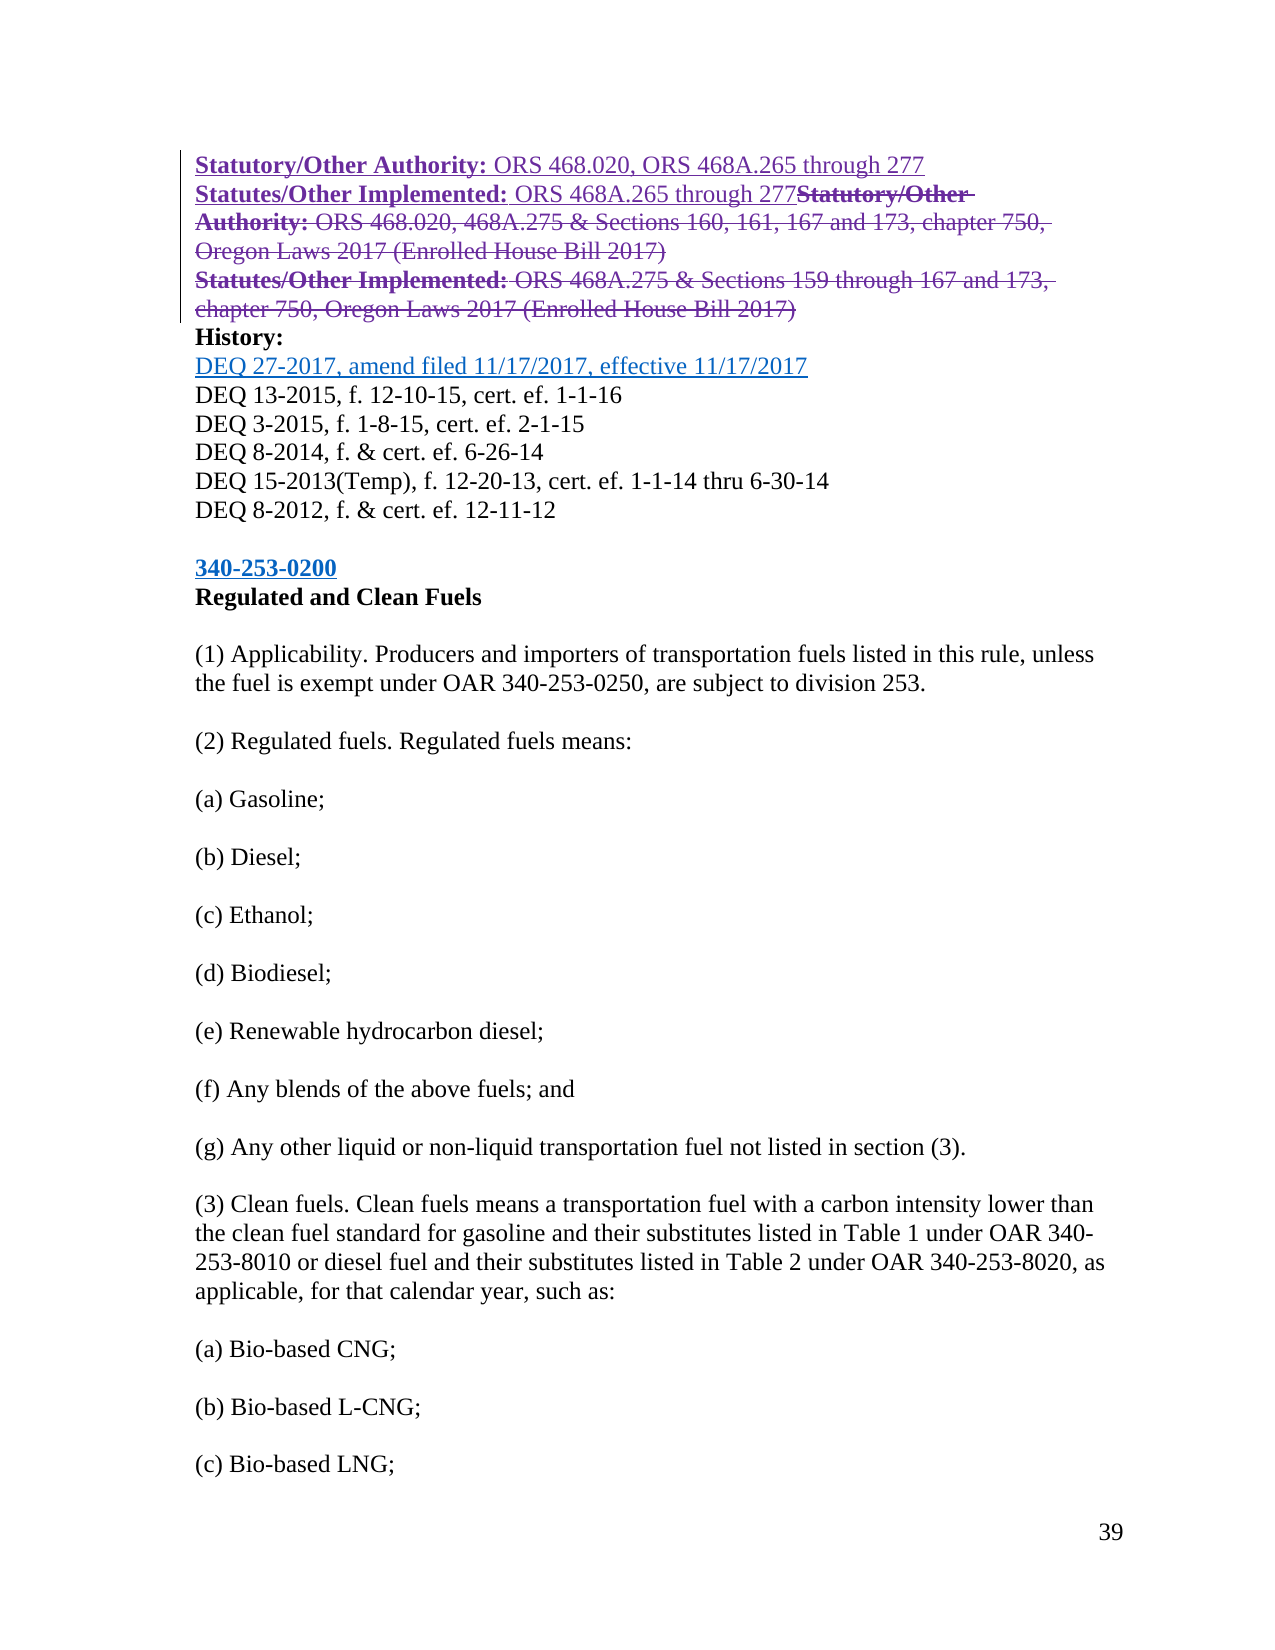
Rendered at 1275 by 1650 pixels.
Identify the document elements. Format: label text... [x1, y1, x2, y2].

text (c) Ethanol; [195, 900, 1125, 929]
text (g) Any other liquid or non-liquid transportation fuel not listed in section (3). [195, 1132, 1125, 1160]
text (e) Renewable hydrocarbon diesel; [195, 1016, 1125, 1044]
text (b) Bio-based L-CNG; [195, 1392, 1125, 1420]
text (2) Regulated fuels. Regulated fuels means: [195, 726, 1125, 755]
text (a) Bio-based CNG; [195, 1334, 1125, 1362]
text (a) Gasoline; [195, 784, 1125, 813]
text (3) Clean fuels. Clean fuels means a transportation fuel with a carbon intensity lower than the clean fuel standard for gasoline and their substitutes listed in Table 1 under OAR 340-253-8010 or diesel fuel and their substitutes listed in Table 2 under OAR 340-253-8020, as applicable, for that calendar year, such as: [195, 1189, 1125, 1304]
text (c) Bio-based LNG; [195, 1449, 1125, 1478]
text (f) Any blends of the above fuels; and [195, 1074, 1125, 1102]
text 340-253-0200 Regulated and Clean Fuels [195, 553, 1125, 610]
text (d) Biodiesel; [195, 958, 1125, 987]
text (b) Diesel; [195, 842, 1125, 871]
text (1) Applicability. Producers and importers of transportation fuels listed in this rule, unless the fuel is exempt under OAR 340-253-0250, are subject to division 253. [195, 639, 1125, 697]
text History: DEQ 27-2017, amend filed 11/17/2017, effective 11/17/2017 DEQ 13-2015, f. 12-10-15, cert. ef. 1-1-16 DEQ 3-2015, f. 1-8-15, cert. ef. 2-1-15 DEQ 8-2014, f. & cert. ef. 6-26-14 DEQ 15-2013(Temp), f. 12-20-13, cert. ef. 1-1-14 thru 6-30-14 DEQ 8-2012, f. & cert. ef. 12-11-12 [195, 150, 1125, 524]
